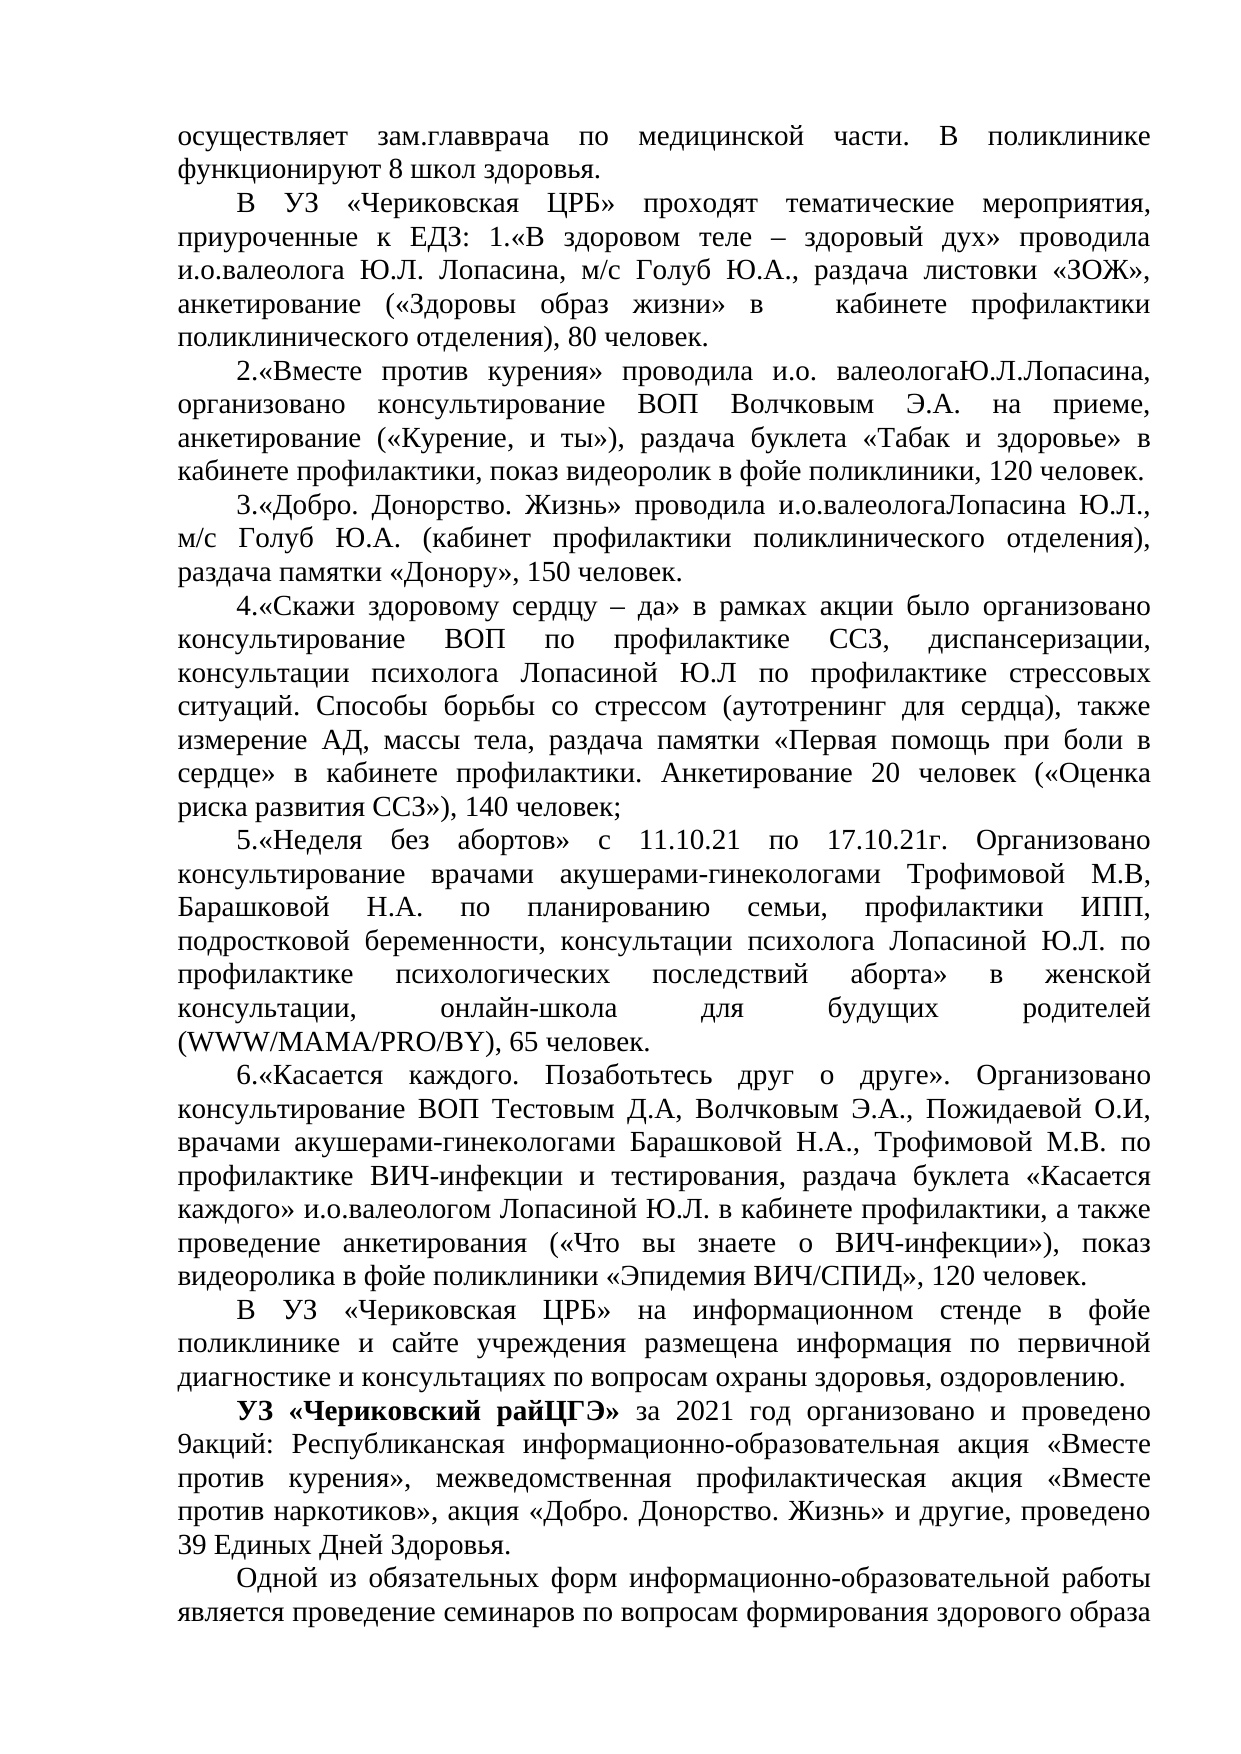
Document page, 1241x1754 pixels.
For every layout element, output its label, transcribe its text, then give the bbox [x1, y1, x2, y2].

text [177, 1560, 1152, 1627]
text 2.«Вместе против курения» проводила и.о. валеологаЮ.Л.Лопасина, организовано консультирование ВОП Волчковым Э.А. на приеме, анкетирование («Курение, и ты»), раздача буклета «Табак и здоровье» в кабинете профилактики, показ видеоролик в фойе поликлиники, 120 человек. [177, 353, 1152, 487]
text В УЗ «Чериковская ЦРБ» проходят тематические мероприятия, приуроченные к ЕДЗ: 1.«В здоровом теле – здоровый дух» проводила и.о.валеолога Ю.Л. Лопасина, м/с Голуб Ю.А., раздача листовки «ЗОЖ», анкетирование («Здоровы образ жизни» в кабинете профилактики поликлинического отделения), 80 человек. [177, 185, 1152, 353]
text В УЗ «Чериковская ЦРБ» на информационном стенде в фойе поликлинике и сайте учреждения размещена информация по первичной диагностике и консультациях по вопросам охраны здоровья, оздоровлению. [177, 1292, 1152, 1393]
text УЗ «Чериковский райЦГЭ» за 2021 год организовано и проведено 9акций: Республиканская информационно-образовательная акция «Вместе против курения», межведомственная профилактическая акция «Вместе против наркотиков», акция «Добро. Донорство. Жизнь» и другие, проведено 39 Единых Дней Здоровья. [177, 1393, 1152, 1560]
text 3.«Добро. Донорство. Жизнь» проводила и.о.валеологаЛопасина Ю.Л., м/с Голуб Ю.А. (кабинет профилактики поликлинического отделения), раздача памятки «Донору», 150 человек. [177, 487, 1152, 588]
text 6.«Касается каждого. Позаботьтесь друг о друге». Организовано консультирование ВОП Тестовым Д.А, Волчковым Э.А., Пожидаевой О.И, врачами акушерами-гинекологами Барашковой Н.А., Трофимовой М.В. по профилактике ВИЧ-инфекции и тестирования, раздача буклета «Касается каждого» и.о.валеологом Лопасиной Ю.Л. в кабинете профилактики, а также проведение анкетирования («Что вы знаете о ВИЧ-инфекции»), показ видеоролика в фойе поликлиники «Эпидемия ВИЧ/СПИД», 120 человек. [177, 1057, 1152, 1292]
text 4.«Скажи здоровому сердцу – да» в рамках акции было организовано консультирование ВОП по профилактике ССЗ, диспансеризации, консультации психолога Лопасиной Ю.Л по профилактике стрессовых ситуаций. Способы борьбы со стрессом (аутотренинг для сердца), также измерение АД, массы тела, раздача памятки «Первая помощь при боли в сердце» в кабинете профилактики. Анкетирование 20 человек («Оценка риска развития ССЗ»), 140 человек; [177, 588, 1152, 822]
text 5.«Неделя без абортов» с 11.10.21 по 17.10.21г. Организовано консультирование врачами акушерами-гинекологами Трофимовой М.В, Барашковой Н.А. по планированию семьи, профилактики ИПП, подростковой беременности, консультации психолога Лопасиной Ю.Л. по профилактике психологических последствий аборта» в женской консультации, онлайн-школа для будущих родителей (WWW/MAMA/PRO/BY), 65 человек. [177, 822, 1152, 1057]
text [177, 118, 1152, 185]
